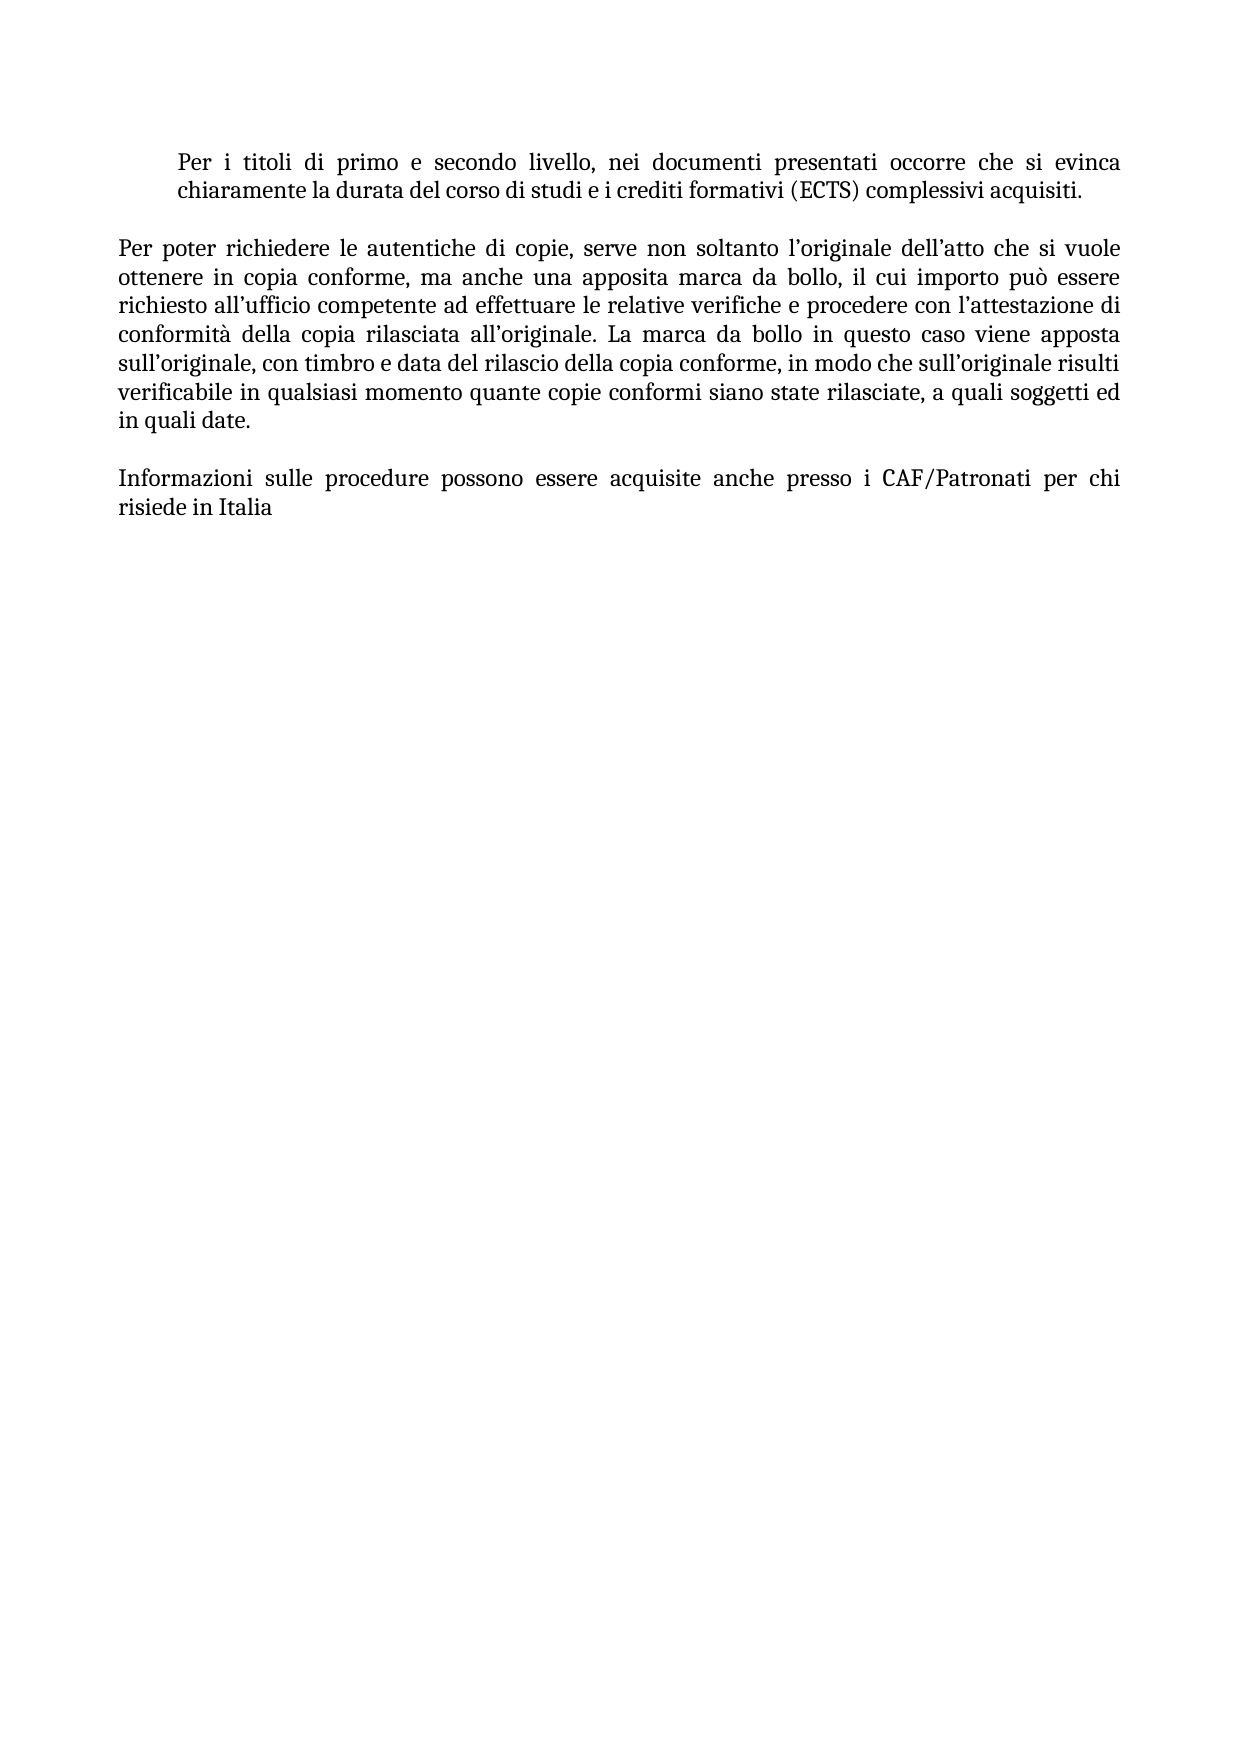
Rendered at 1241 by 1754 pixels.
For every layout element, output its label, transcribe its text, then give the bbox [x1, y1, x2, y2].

text Informazioni sulle procedure possono essere acquisite anche presso i CAF/Patronati per chi risiede in Italia [118, 464, 1122, 521]
text Per i titoli di primo e secondo livello, nei documenti presentati occorre che si evinca chiaramente la durata del corso di studi e i crediti formativi (ECTS) complessivi acquisiti. [177, 148, 1122, 205]
text Per poter richiedere le autentiche di copie, serve non soltanto l’originale dell’atto che si vuole ottenere in copia conforme, ma anche una apposita marca da bollo, il cui importo può essere richiesto all’ufficio competente ad effettuare le relative verifiche e procedere con l’attestazione di conformità della copia rilasciata all’originale. La marca da bollo in questo caso viene apposta sull’originale, con timbro e data del rilascio della copia conforme, in modo che sull’originale risulti verificabile in qualsiasi momento quante copie conformi siano state rilasciate, a quali soggetti ed in quali date. [118, 234, 1122, 435]
